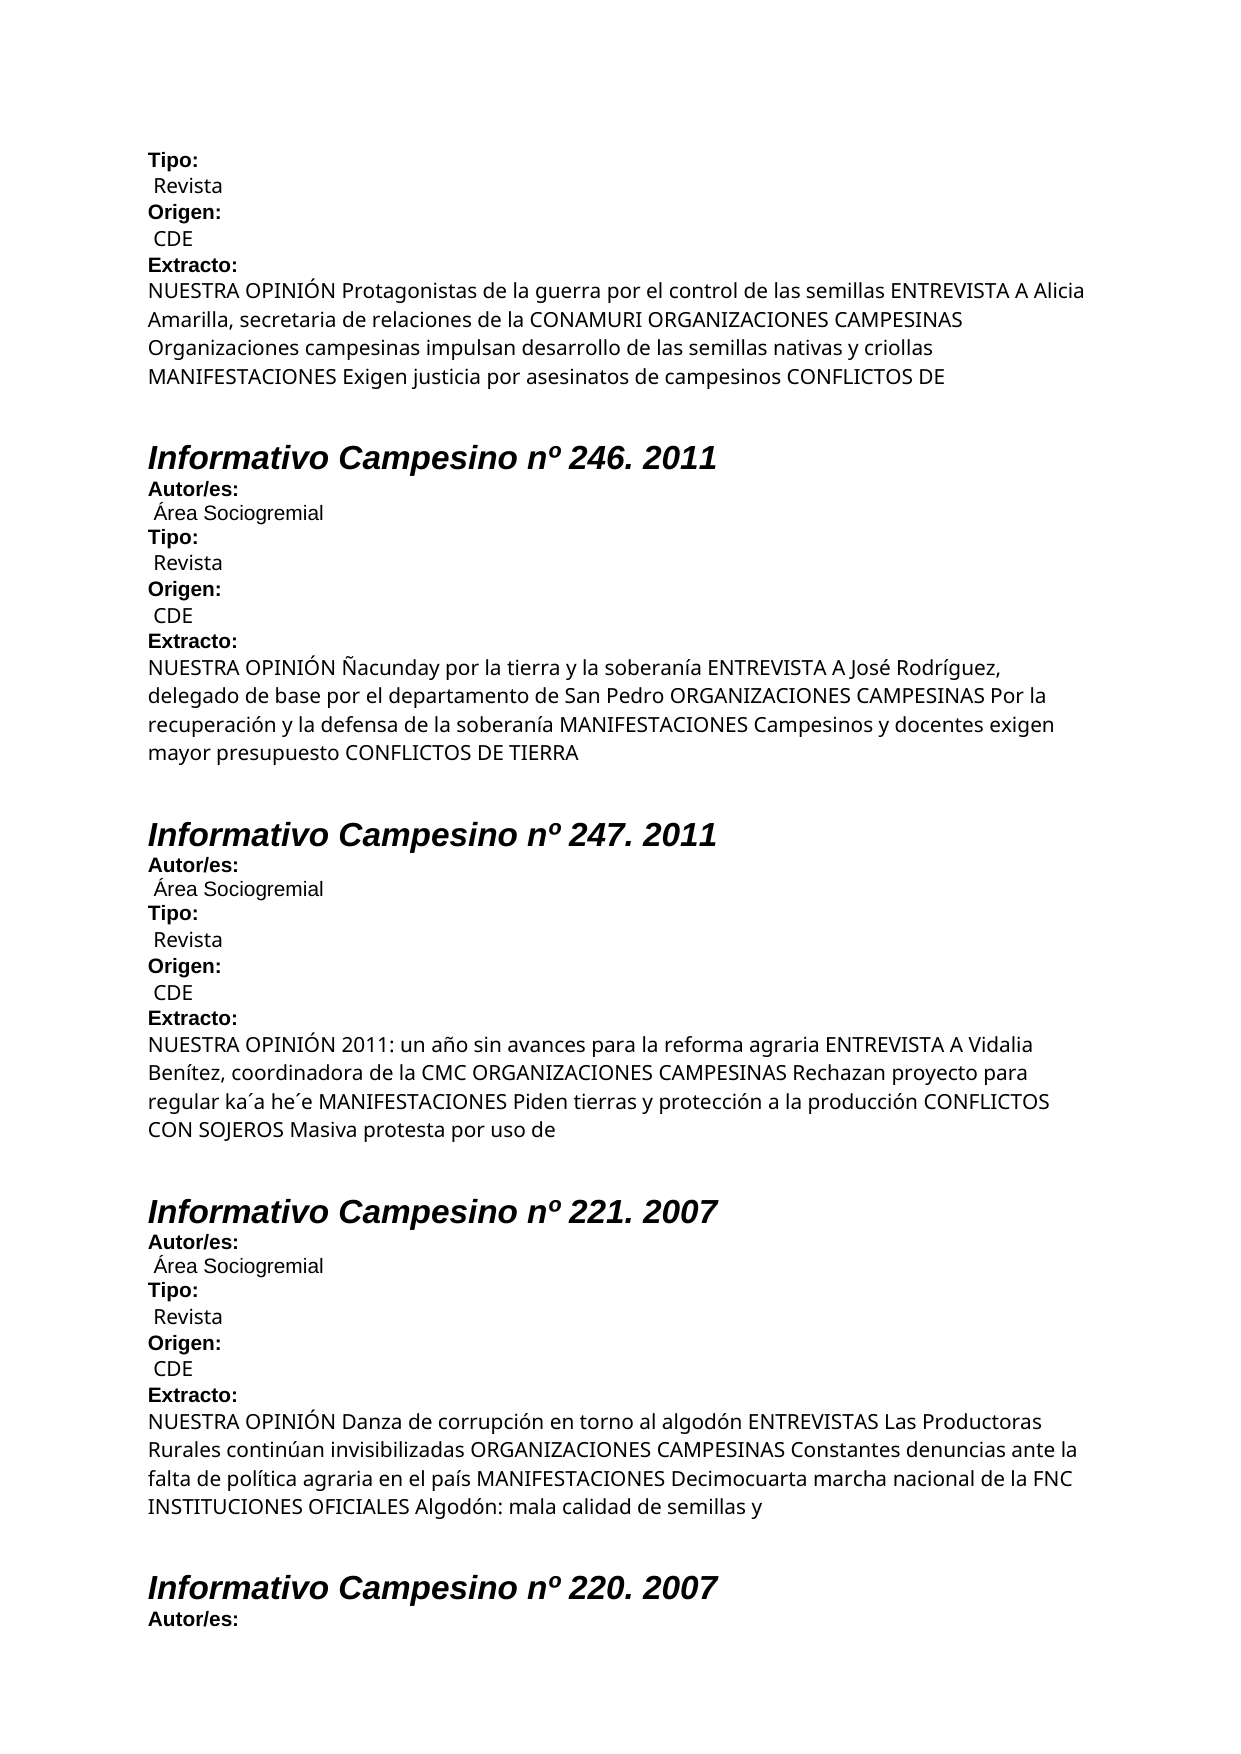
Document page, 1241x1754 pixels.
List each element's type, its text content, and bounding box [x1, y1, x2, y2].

text Tipo: [148, 1278, 1092, 1302]
text Tipo: [148, 524, 1092, 548]
text CDE [148, 601, 1092, 629]
text Origen: [148, 1330, 1092, 1354]
text Área Sociogremial [148, 1254, 1092, 1278]
text NUESTRA OPINIÓN Protagonistas de la guerra por el control de las semillas ENTREVISTA A Alicia Amarilla, secretaria de relaciones de la CONAMURI ORGANIZACIONES CAMPESINAS Organizaciones campesinas impulsan desarrollo de las semillas nativas y criollas MANIFESTACIONES Exigen justicia por asesinatos de campesinos CONFLICTOS DE [148, 276, 1092, 390]
text Área Sociogremial [148, 877, 1092, 901]
text CDE [148, 1354, 1092, 1383]
text Informativo Campesino nº 246. 2011 [148, 438, 1092, 477]
text Área Sociogremial [148, 501, 1092, 524]
text Revista [148, 925, 1092, 954]
text Revista [148, 548, 1092, 577]
text Origen: [148, 577, 1092, 601]
text Informativo Campesino nº 247. 2011 [148, 815, 1092, 853]
text Tipo: [148, 901, 1092, 925]
text NUESTRA OPINIÓN 2011: un año sin avances para la reforma agraria ENTREVISTA A Vidalia Benítez, coordinadora de la CMC ORGANIZACIONES CAMPESINAS Rechazan proyecto para regular ka´a he´e MANIFESTACIONES Piden tierras y protección a la producción CONFLICTOS CON SOJEROS Masiva protesta por uso de [148, 1030, 1092, 1144]
text Autor/es: [148, 477, 1092, 501]
text CDE [148, 978, 1092, 1006]
text Extracto: [148, 629, 1092, 653]
text Extracto: [148, 1006, 1092, 1030]
text Origen: [148, 200, 1092, 224]
text Revista [148, 172, 1092, 200]
text NUESTRA OPINIÓN Danza de corrupción en torno al algodón ENTREVISTAS Las Productoras Rurales continúan invisibilizadas ORGANIZACIONES CAMPESINAS Constantes denuncias ante la falta de política agraria en el país MANIFESTACIONES Decimocuarta marcha nacional de la FNC INSTITUCIONES OFICIALES Algodón: mala calidad de semillas y [148, 1407, 1092, 1521]
text CDE [148, 224, 1092, 252]
text Origen: [148, 954, 1092, 978]
text Informativo Campesino nº 221. 2007 [148, 1192, 1092, 1230]
text Revista [148, 1302, 1092, 1330]
text Extracto: [148, 252, 1092, 276]
text Tipo: [148, 148, 1092, 172]
text Autor/es: [148, 1230, 1092, 1254]
text Informativo Campesino nº 220. 2007 [148, 1568, 1092, 1607]
text NUESTRA OPINIÓN Ñacunday por la tierra y la soberanía ENTREVISTA A José Rodríguez, delegado de base por el departamento de San Pedro ORGANIZACIONES CAMPESINAS Por la recuperación y la defensa de la soberanía MANIFESTACIONES Campesinos y docentes exigen mayor presupuesto CONFLICTOS DE TIERRA [148, 653, 1092, 767]
text Autor/es: [148, 1607, 1092, 1631]
text Extracto: [148, 1383, 1092, 1407]
text Autor/es: [148, 853, 1092, 877]
